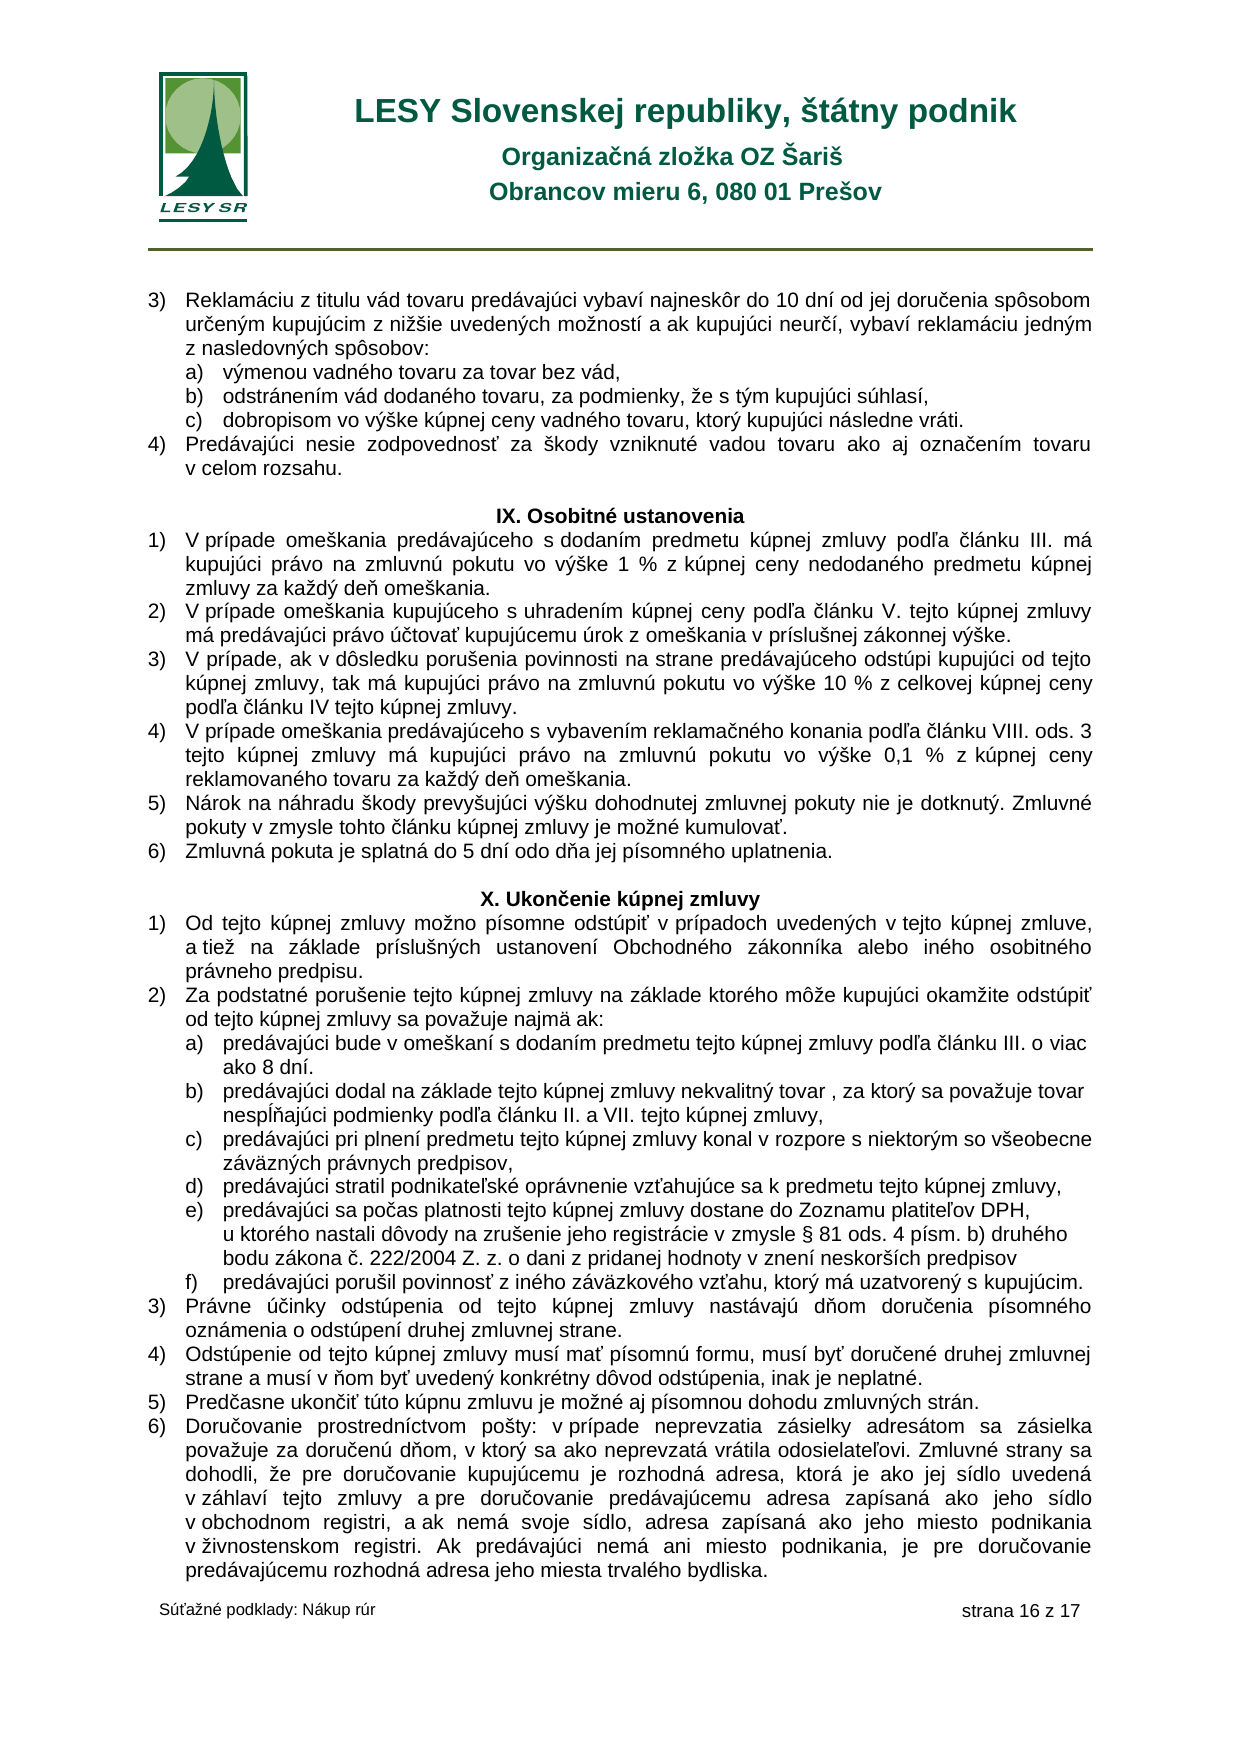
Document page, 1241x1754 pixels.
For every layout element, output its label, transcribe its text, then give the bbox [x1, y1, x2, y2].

list predávajúci pri plnení predmetu tejto kúpnej zmluvy konal v rozpore s niektorým so všeobecne záväzných právnych predpisov, [185, 1126, 1093, 1174]
list predávajúci stratil podnikateľské oprávnenie vzťahujúce sa k predmetu tejto kúpnej zmluvy, [185, 1174, 1093, 1198]
list Zmluvná pokuta je splatná do 5 dní odo dňa jej písomného uplatnenia. [148, 839, 1093, 863]
list Za podstatné porušenie tejto kúpnej zmluvy na základe ktorého môže kupujúci okamžite odstúpiť od tejto kúpnej zmluvy sa považuje najmä ak: [148, 983, 1093, 1031]
list Reklamáciu z titulu vád tovaru predávajúci vybaví najneskôr do 10 dní od jej doručenia spôsobom určeným kupujúcim z nižšie uvedených možností a ak kupujúci neurčí, vybaví reklamáciu jedným z nasledovných spôsobov: [148, 288, 1093, 360]
list Od tejto kúpnej zmluvy možno písomne odstúpiť v prípadoch uvedených v tejto kúpnej zmluve, a tiež na základe príslušných ustanovení Obchodného zákonníka alebo iného osobitného právneho predpisu. [148, 911, 1093, 983]
list predávajúci porušil povinnosť z iného záväzkového vzťahu, ktorý má uzatvorený s kupujúcim. [185, 1270, 1093, 1294]
list V prípade omeškania predávajúceho s dodaním predmetu kúpnej zmluvy podľa článku III. má kupujúci právo na zmluvnú pokutu vo výške 1 % z kúpnej ceny nedodaného predmetu kúpnej zmluvy za každý deň omeškania. [148, 527, 1093, 599]
list V prípade omeškania predávajúceho s vybavením reklamačného konania podľa článku VIII. ods. 3 tejto kúpnej zmluvy má kupujúci právo na zmluvnú pokutu vo výške 0,1 % z kúpnej ceny reklamovaného tovaru za každý deň omeškania. [148, 719, 1093, 791]
list predávajúci bude v omeškaní s dodaním predmetu tejto kúpnej zmluvy podľa článku III. o viac ako 8 dní. [185, 1031, 1093, 1078]
list odstránením vád dodaného tovaru, za podmienky, že s tým kupujúci súhlasí, [185, 384, 1093, 408]
list Predčasne ukončiť túto kúpnu zmluvu je možné aj písomnou dohodu zmluvných strán. [148, 1390, 1093, 1414]
text X. Ukončenie kúpnej zmluvy [148, 887, 1093, 911]
list Odstúpenie od tejto kúpnej zmluvy musí mať písomnú formu, musí byť doručené druhej zmluvnej strane a musí v ňom byť uvedený konkrétny dôvod odstúpenia, inak je neplatné. [148, 1342, 1093, 1390]
list V prípade, ak v dôsledku porušenia povinnosti na strane predávajúceho odstúpi kupujúci od tejto kúpnej zmluvy, tak má kupujúci právo na zmluvnú pokutu vo výške 10 % z celkovej kúpnej ceny podľa článku IV tejto kúpnej zmluvy. [148, 647, 1093, 719]
list dobropisom vo výške kúpnej ceny vadného tovaru, ktorý kupujúci následne vráti. [185, 408, 1093, 432]
list Predávajúci nesie zodpovednosť za škody vzniknuté vadou tovaru ako aj označením tovaru v celom rozsahu. [148, 432, 1093, 479]
text IX. Osobitné ustanovenia [148, 503, 1093, 527]
list Doručovanie prostredníctvom pošty: v prípade neprevzatia zásielky adresátom sa zásielka považuje za doručenú dňom, v ktorý sa ako neprevzatá vrátila odosielateľovi. Zmluvné strany sa dohodli, že pre doručovanie kupujúcemu je rozhodná adresa, ktorá je ako jej sídlo uvedená v záhlaví tejto zmluvy a pre doručovanie predávajúcemu adresa zapísaná ako jeho sídlo v obchodnom registri, a ak nemá svoje sídlo, adresa zapísaná ako jeho miesto podnikania v živnostenskom registri. Ak predávajúci nemá ani miesto podnikania, je pre doručovanie predávajúcemu rozhodná adresa jeho miesta trvalého bydliska. [148, 1414, 1093, 1582]
list Nárok na náhradu škody prevyšujúci výšku dohodnutej zmluvnej pokuty nie je dotknutý. Zmluvné pokuty v zmysle tohto článku kúpnej zmluvy je možné kumulovať. [148, 791, 1093, 839]
list predávajúci dodal na základe tejto kúpnej zmluvy nekvalitný tovar , za ktorý sa považuje tovar nespĺňajúci podmienky podľa článku II. a VII. tejto kúpnej zmluvy, [185, 1078, 1093, 1126]
list predávajúci sa počas platnosti tejto kúpnej zmluvy dostane do Zoznamu platiteľov DPH, u ktorého nastali dôvody na zrušenie jeho registrácie v zmysle § 81 ods. 4 písm. b) druhého bodu zákona č. 222/2004 Z. z. o dani z pridanej hodnoty v znení neskorších predpisov [185, 1198, 1093, 1270]
list V prípade omeškania kupujúceho s uhradením kúpnej ceny podľa článku V. tejto kúpnej zmluvy má predávajúci právo účtovať kupujúcemu úrok z omeškania v príslušnej zákonnej výške. [148, 599, 1093, 647]
list výmenou vadného tovaru za tovar bez vád, [185, 360, 1093, 384]
list Právne účinky odstúpenia od tejto kúpnej zmluvy nastávajú dňom doručenia písomného oznámenia o odstúpení druhej zmluvnej strane. [148, 1294, 1093, 1342]
